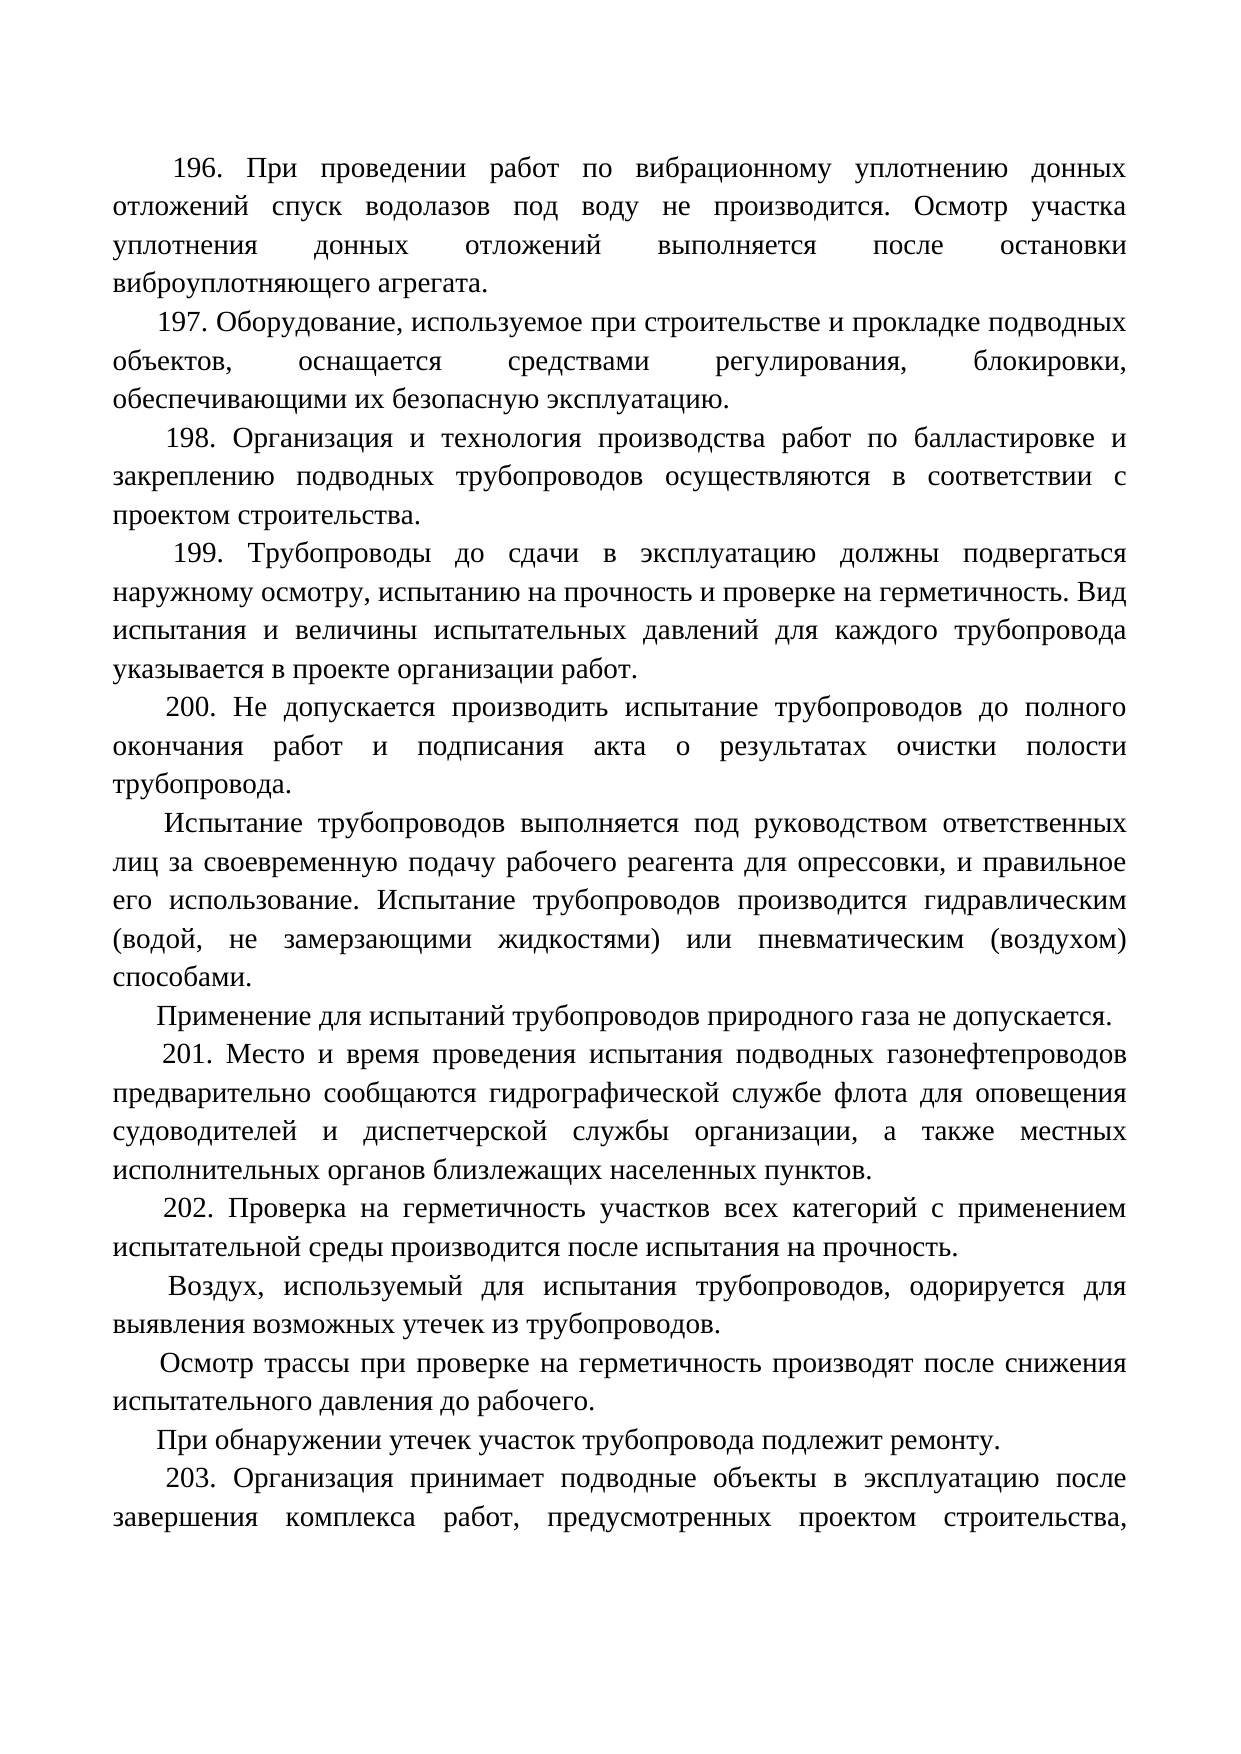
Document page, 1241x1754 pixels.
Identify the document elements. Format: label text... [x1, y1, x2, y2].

text 200. Не допускается производить испытание трубопроводов до полного окончания работ и подписания акта о результатах очистки полости трубопровода. [112, 689, 1128, 800]
text Осмотр трассы при проверке на герметичность производят после снижения испытательного давления до рабочего. [112, 1345, 1128, 1417]
text 197. Оборудование, используемое при строительстве и прокладке подводных объектов, оснащается средствами регулирования, блокировки, обеспечивающими их безопасную эксплуатацию. [112, 304, 1128, 415]
text 202. Проверка на герметичность участков всех категорий с применением испытательной среды производится после испытания на прочность. [112, 1191, 1128, 1263]
text 196. При проведении работ по вибрационному уплотнению донных отложений спуск водолазов под воду не производится. Осмотр участка уплотнения донных отложений выполняется после остановки виброуплотняющего агрегата. [112, 150, 1128, 299]
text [112, 1460, 1128, 1532]
text Применение для испытаний трубопроводов природного газа не допускается. [112, 998, 1128, 1031]
text При обнаружении утечек участок трубопровода подлежит ремонту. [112, 1422, 1128, 1455]
text Испытание трубопроводов выполняется под руководством ответственных лиц за своевременную подачу рабочего реагента для опрессовки, и правильное его использование. Испытание трубопроводов производится гидравлическим (водой, не замерзающими жидкостями) или пневматическим (воздухом) способами. [112, 805, 1128, 993]
text 201. Место и время проведения испытания подводных газонефтепроводов предварительно сообщаются гидрографической службе флота для оповещения судоводителей и диспетчерской службы организации, а также местных исполнительных органов близлежащих населенных пунктов. [112, 1036, 1128, 1186]
text Воздух, используемый для испытания трубопроводов, одорируется для выявления возможных утечек из трубопроводов. [112, 1268, 1128, 1340]
text 198. Организация и технология производства работ по балластировке и закреплению подводных трубопроводов осуществляются в соответствии с проектом строительства. [112, 420, 1128, 530]
text 199. Трубопроводы до сдачи в эксплуатацию должны подвергаться наружному осмотру, испытанию на прочность и проверке на герметичность. Вид испытания и величины испытательных давлений для каждого трубопровода указывается в проекте организации работ. [112, 535, 1128, 684]
